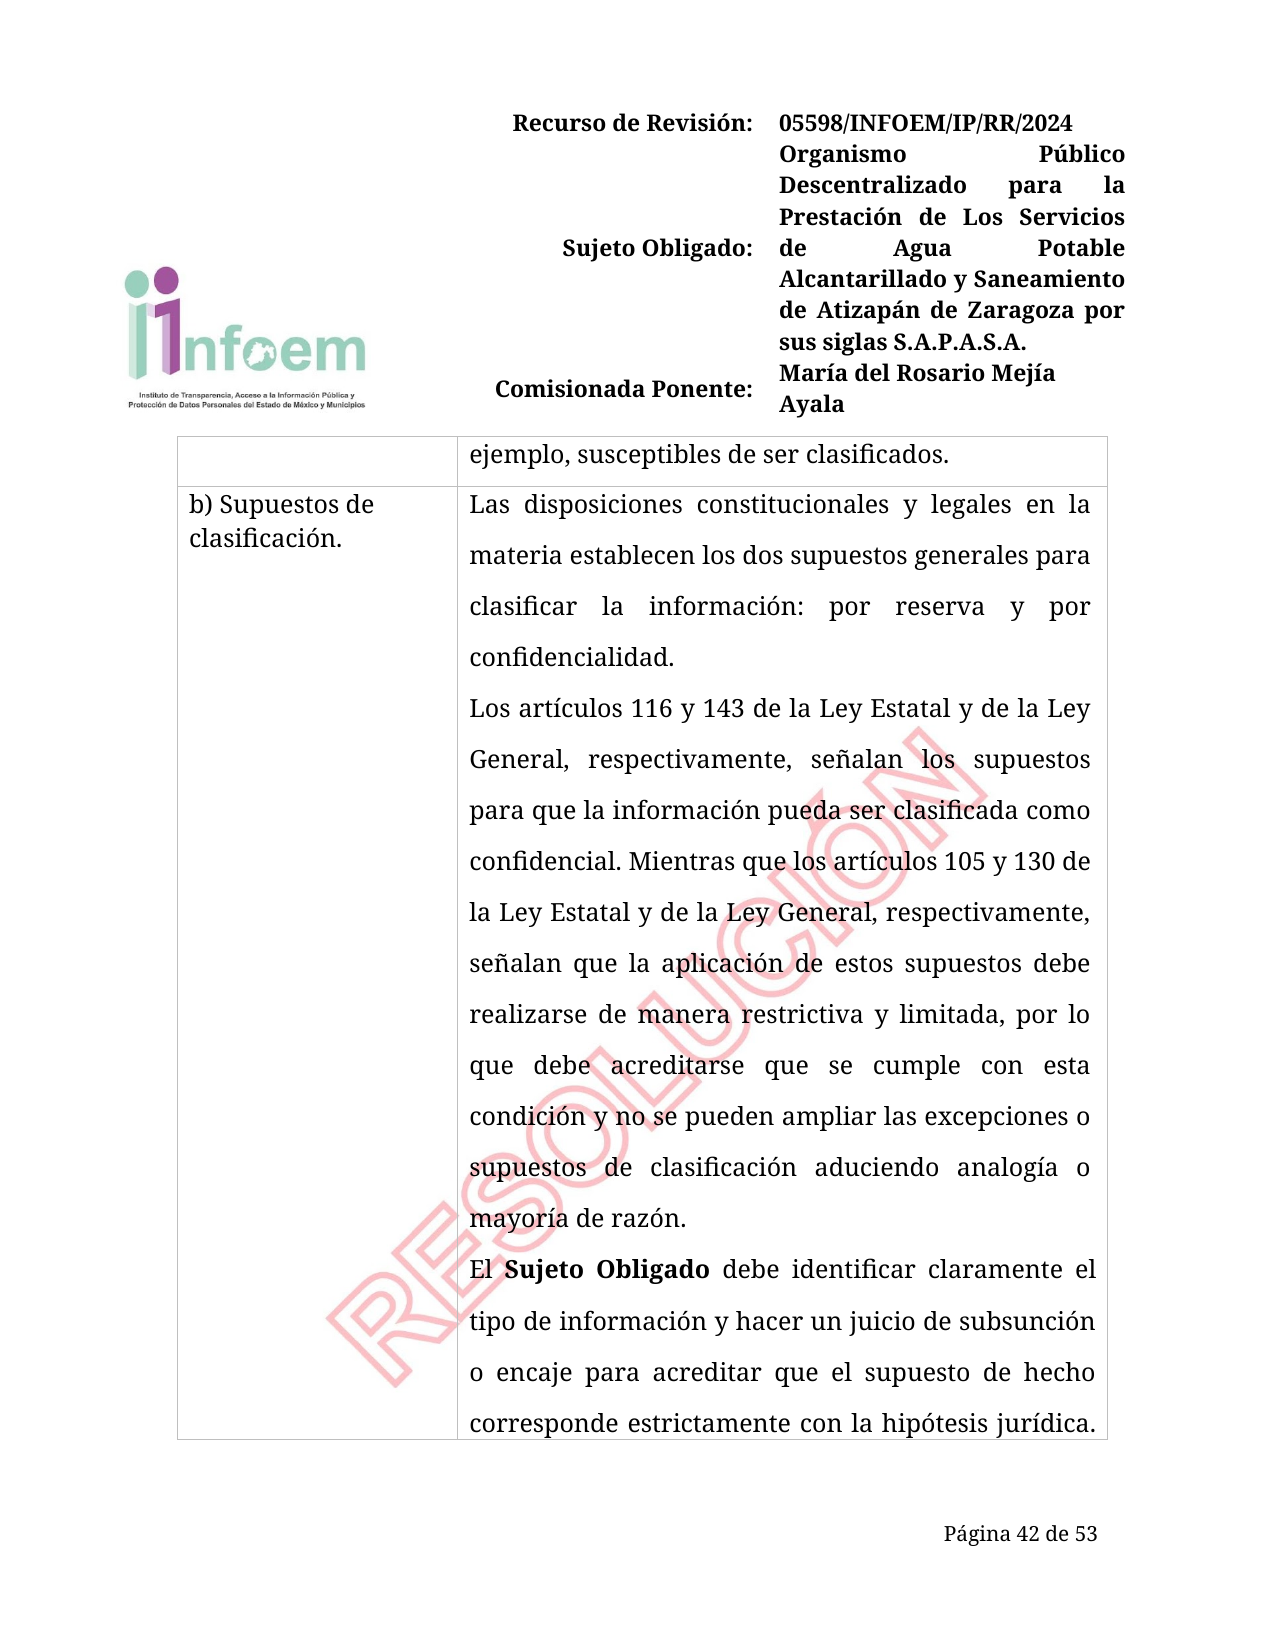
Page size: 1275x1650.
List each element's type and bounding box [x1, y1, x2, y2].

table_header [458, 437, 1107, 486]
table_cell [178, 487, 457, 1439]
picture [5, 206, 1275, 1650]
table_header [178, 437, 457, 486]
table_cell [458, 487, 1107, 1439]
